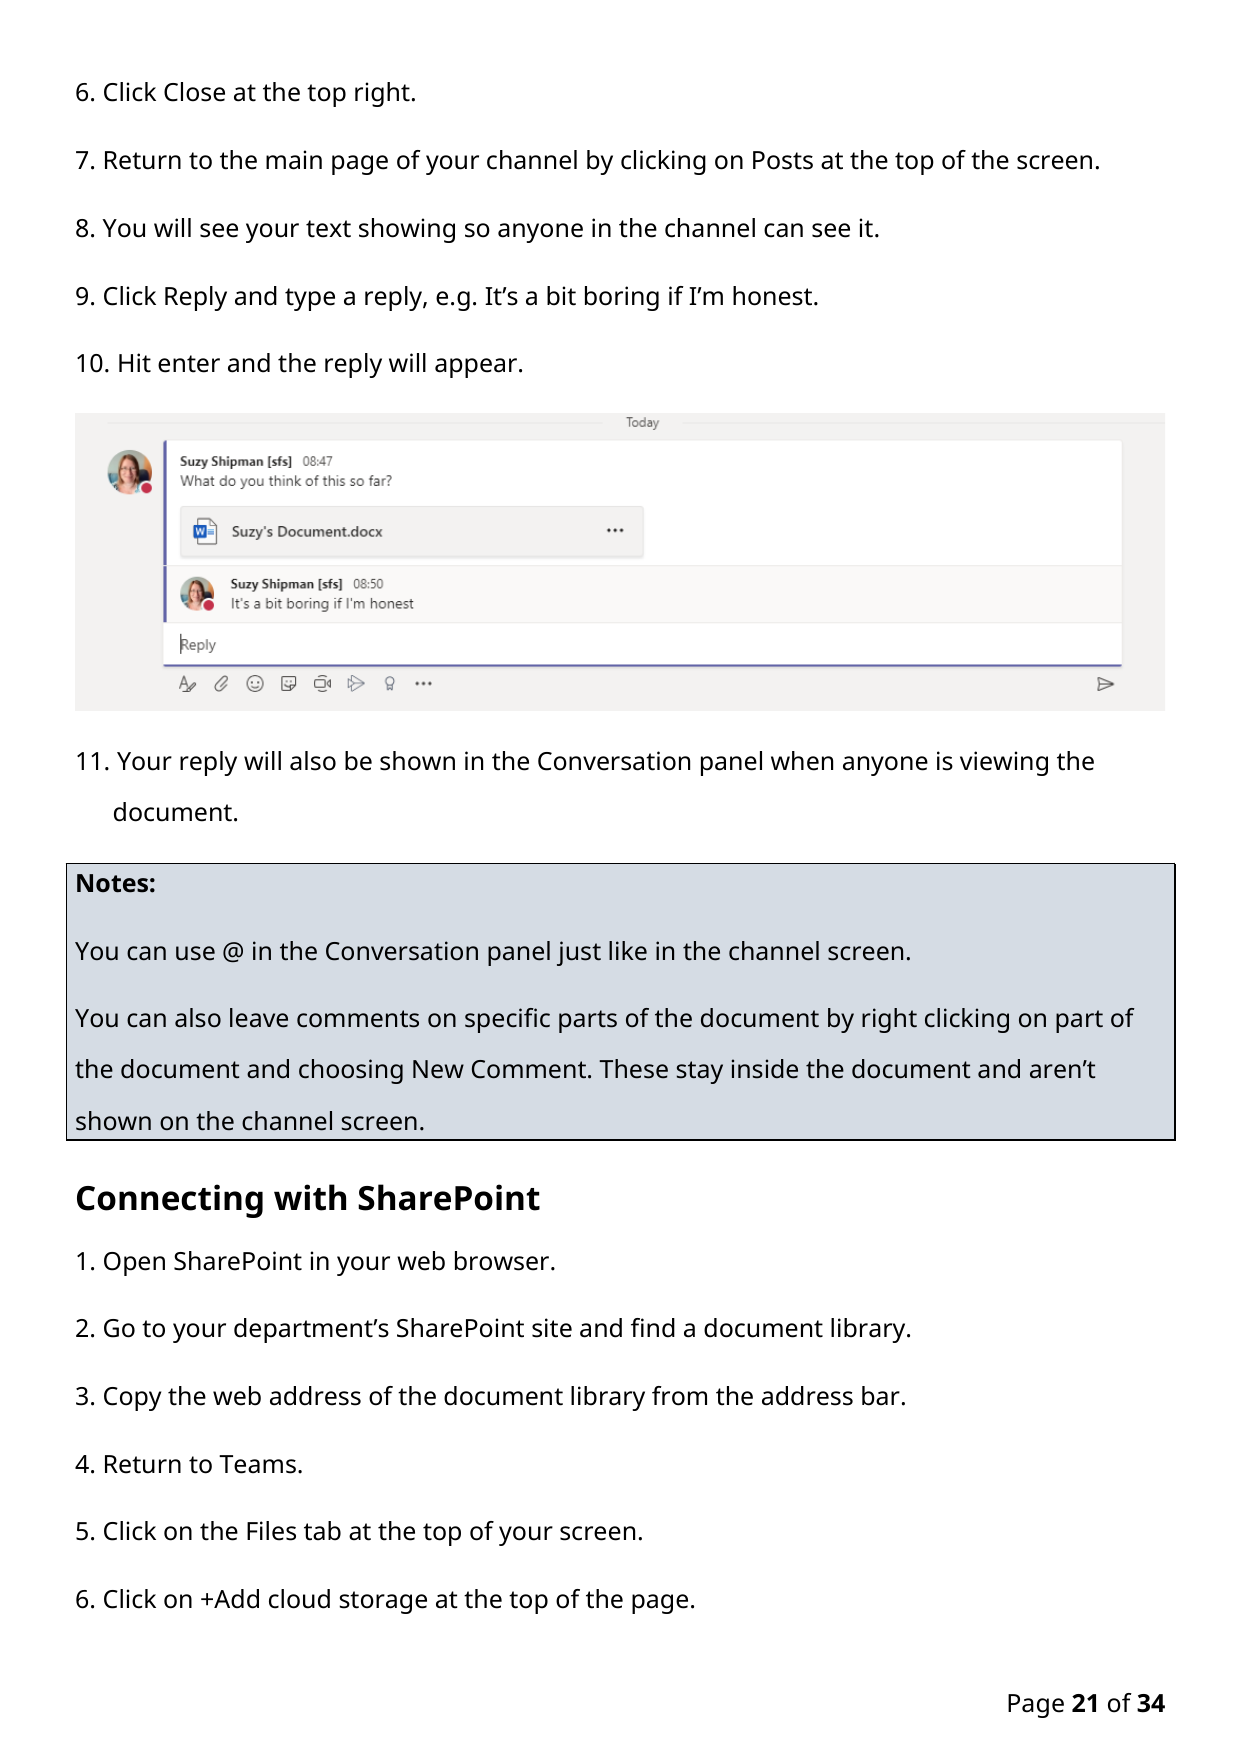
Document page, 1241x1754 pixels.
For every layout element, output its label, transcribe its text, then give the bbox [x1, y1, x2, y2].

list Your reply will also be shown in the Conversation panel when anyone is viewing the document. [75, 744, 1165, 829]
list Hit enter and the reply will appear. [75, 346, 1165, 380]
list Return to the main page of your channel by clicking on Posts at the top of the screen. [75, 143, 1165, 177]
list Click on +Add cloud storage at the top of the page. [75, 1582, 1165, 1616]
list Click Close at the top right. [75, 75, 1165, 109]
list Go to your department’s SharePoint site and find a document library. [75, 1311, 1165, 1345]
list Copy the web address of the document library from the address bar. [75, 1379, 1165, 1413]
text You can use @ in the Conversation panel just like in the channel screen. [67, 930, 1174, 967]
list Open SharePoint in your web browser. [75, 1243, 1165, 1277]
list Return to Teams. [75, 1446, 1165, 1480]
text You can also leave comments on specific parts of the document by right clicking on part of the document and choosing New Comment. These stay inside the document and aren’t shown on the channel screen. [67, 998, 1174, 1139]
list Click Reply and type a reply, e.g. It’s a bit boring if I’m honest. [75, 278, 1165, 312]
list You will see your text showing so anyone in the channel can see it. [75, 210, 1165, 244]
text Notes: [67, 864, 1174, 900]
list Click on the Files tab at the top of your screen. [75, 1514, 1165, 1548]
subtitle Connecting with SharePoint [75, 1175, 1165, 1221]
